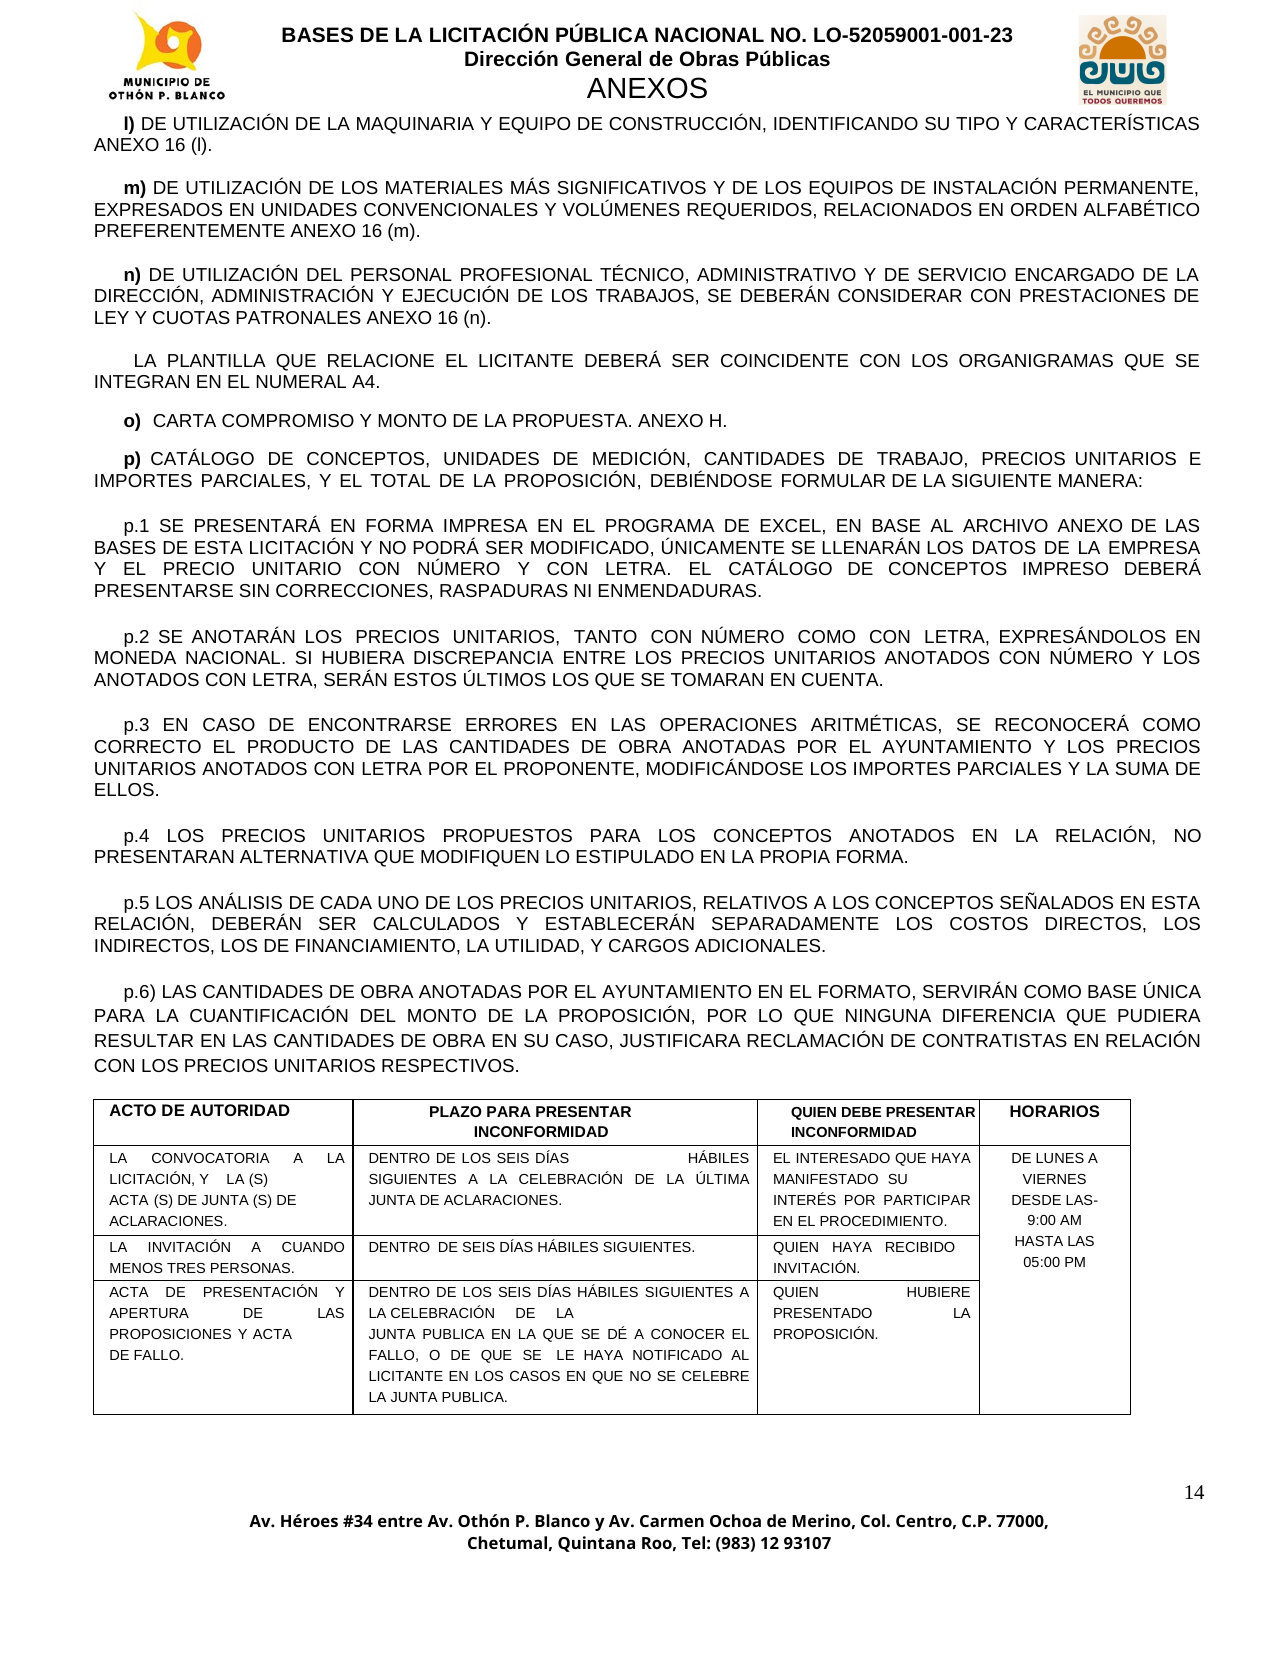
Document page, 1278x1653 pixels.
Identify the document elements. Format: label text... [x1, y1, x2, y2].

picture [1078, 15, 1167, 105]
text p.1 SE PRESENTARÁ EN FORMA IMPRESA EN EL PROGRAMA DE EXCEL, EN BASE AL ARCHIVO ANEXO DE LAS BASES DE ESTA LICITACIÓN Y NO PODRÁ SER MODIFICADO, ÚNICAMENTE SE LLENARÁN LOS DATOS DE LA EMPRESA Y EL PRECIO UNITARIO CON NÚMERO Y CON LETRA. EL CATÁLOGO DE CONCEPTOS IMPRESO DEBERÁ PRESENTARSE SIN CORRECCIONES, RASPADURAS NI ENMENDADURAS. [94, 515, 1201, 601]
table_cell LA CONVOCATORIA A LA LICITACIÓN, Y LA (S) ACTA (S) DE JUNTA (S) DE ACLARACIONES. [94, 1146, 352, 1234]
table_cell QUIEN HUBIERE PRESENTADO LA PROPOSICIÓN. [758, 1281, 979, 1414]
table_cell QUIEN HAYA RECIBIDO INVITACIÓN. [758, 1236, 979, 1279]
text p.3 EN CASO DE ENCONTRARSE ERRORES EN LAS OPERACIONES ARITMÉTICAS, SE RECONOCERÁ COMO CORRECTO EL PRODUCTO DE LAS CANTIDADES DE OBRA ANOTADAS POR EL AYUNTAMIENTO Y LOS PRECIOS UNITARIOS ANOTADOS CON LETRA POR EL PROPONENTE, MODIFICÁNDOSE LOS IMPORTES PARCIALES Y LA SUMA DE ELLOS. [94, 714, 1201, 800]
text p.5 LOS ANÁLISIS DE CADA UNO DE LOS PRECIOS UNITARIOS, RELATIVOS A LOS CONCEPTOS SEÑALADOS EN ESTA RELACIÓN, DEBERÁN SER CALCULADOS Y ESTABLECERÁN SEPARADAMENTE LOS COSTOS DIRECTOS, LOS INDIRECTOS, LOS DE FINANCIAMIENTO, LA UTILIDAD, Y CARGOS ADICIONALES. [94, 892, 1201, 956]
table_cell DE LUNES A VIERNES DESDE LAS-9:00 AM HASTA LAS 05:00 PM [980, 1146, 1130, 1414]
text m) DE UTILIZACIÓN DE LOS MATERIALES MÁS SIGNIFICATIVOS Y DE LOS EQUIPOS DE INSTALACIÓN PERMANENTE, EXPRESADOS EN UNIDADES CONVENCIONALES Y VOLÚMENES REQUERIDOS, RELACIONADOS EN ORDEN ALFABÉTICO PREFERENTEMENTE ANEXO 16 (m). [94, 177, 1201, 242]
table_cell LA INVITACIÓN A CUANDO MENOS TRES PERSONAS. [94, 1236, 352, 1279]
text p.2 SE ANOTARÁN LOS PRECIOS UNITARIOS, TANTO CON NÚMERO COMO CON LETRA, EXPRESÁNDOLOS EN MONEDA NACIONAL. SI HUBIERA DISCREPANCIA ENTRE LOS PRECIOS UNITARIOS ANOTADOS CON NÚMERO Y LOS ANOTADOS CON LETRA, SERÁN ESTOS ÚLTIMOS LOS QUE SE TOMARAN EN CUENTA. [94, 625, 1201, 690]
text p) CATÁLOGO DE CONCEPTOS, UNIDADES DE MEDICIÓN, CANTIDADES DE TRABAJO, PRECIOS UNITARIOS E IMPORTES PARCIALES, Y EL TOTAL DE LA PROPOSICIÓN, DEBIÉNDOSE FORMULAR DE LA SIGUIENTE MANERA: [94, 448, 1201, 491]
text n) DE UTILIZACIÓN DEL PERSONAL PROFESIONAL TÉCNICO, ADMINISTRATIVO Y DE SERVICIO ENCARGADO DE LA DIRECCIÓN, ADMINISTRACIÓN Y EJECUCIÓN DE LOS TRABAJOS, SE DEBERÁN CONSIDERAR CON PRESTACIONES DE LEY Y CUOTAS PATRONALES ANEXO 16 (n). [94, 263, 1201, 328]
text o) CARTA COMPROMISO Y MONTO DE LA PROPUESTA. ANEXO H. [94, 409, 1201, 431]
table_header ACTO DE AUTORIDAD [94, 1100, 352, 1145]
table_header PLAZO PARA PRESENTAR INCONFORMIDAD [354, 1100, 757, 1145]
text l) DE UTILIZACIÓN DE LA MAQUINARIA Y EQUIPO DE CONSTRUCCIÓN, IDENTIFICANDO SU TIPO Y CARACTERÍSTICAS ANEXO 16 (l). [94, 112, 1201, 156]
table_cell DENTRO DE LOS SEIS DÍAS HÁBILES SIGUIENTES A LA CELEBRACIÓN DE LA JUNTA PUBLICA EN LA QUE SE DÉ A CONOCER EL FALLO, O DE QUE SE LE HAYA NOTIFICADO AL LICITANTE EN LOS CASOS EN QUE NO SE CELEBRE LA JUNTA PUBLICA. [354, 1281, 757, 1414]
text p.4 LOS PRECIOS UNITARIOS PROPUESTOS PARA LOS CONCEPTOS ANOTADOS EN LA RELACIÓN, NO PRESENTARAN ALTERNATIVA QUE MODIFIQUEN LO ESTIPULADO EN LA PROPIA FORMA. [94, 824, 1201, 868]
table_cell ACTA DE PRESENTACIÓN Y APERTURA DE LAS PROPOSICIONES Y ACTA DE FALLO. [94, 1281, 352, 1414]
text LA PLANTILLA QUE RELACIONE EL LICITANTE DEBERÁ SER COINCIDENTE CON LOS ORGANIGRAMAS QUE SE INTEGRAN EN EL NUMERAL A4. [94, 350, 1201, 393]
picture [104, 0, 237, 112]
text p.6) LAS CANTIDADES DE OBRA ANOTADAS POR EL AYUNTAMIENTO EN EL FORMATO, SERVIRÁN COMO BASE ÚNICA PARA LA CUANTIFICACIÓN DEL MONTO DE LA PROPOSICIÓN, POR LO QUE NINGUNA DIFERENCIA QUE PUDIERA RESULTAR EN LAS CANTIDADES DE OBRA EN SU CASO, JUSTIFICARA RECLAMACIÓN DE CONTRATISTAS EN RELACIÓN CON LOS PRECIOS UNITARIOS RESPECTIVOS. [94, 980, 1201, 1076]
table_cell DENTRO DE LOS SEIS DÍAS HÁBILES SIGUIENTES A LA CELEBRACIÓN DE LA ÚLTIMA JUNTA DE ACLARACIONES. [354, 1146, 757, 1234]
table_header HORARIOS [980, 1100, 1130, 1145]
table_cell DENTRO DE SEIS DÍAS HÁBILES SIGUIENTES. [354, 1236, 757, 1279]
table_header QUIEN DEBE PRESENTAR INCONFORMIDAD [758, 1100, 979, 1145]
table_cell EL INTERESADO QUE HAYA MANIFESTADO SU INTERÉS POR PARTICIPAR EN EL PROCEDIMIENTO. [758, 1146, 979, 1234]
